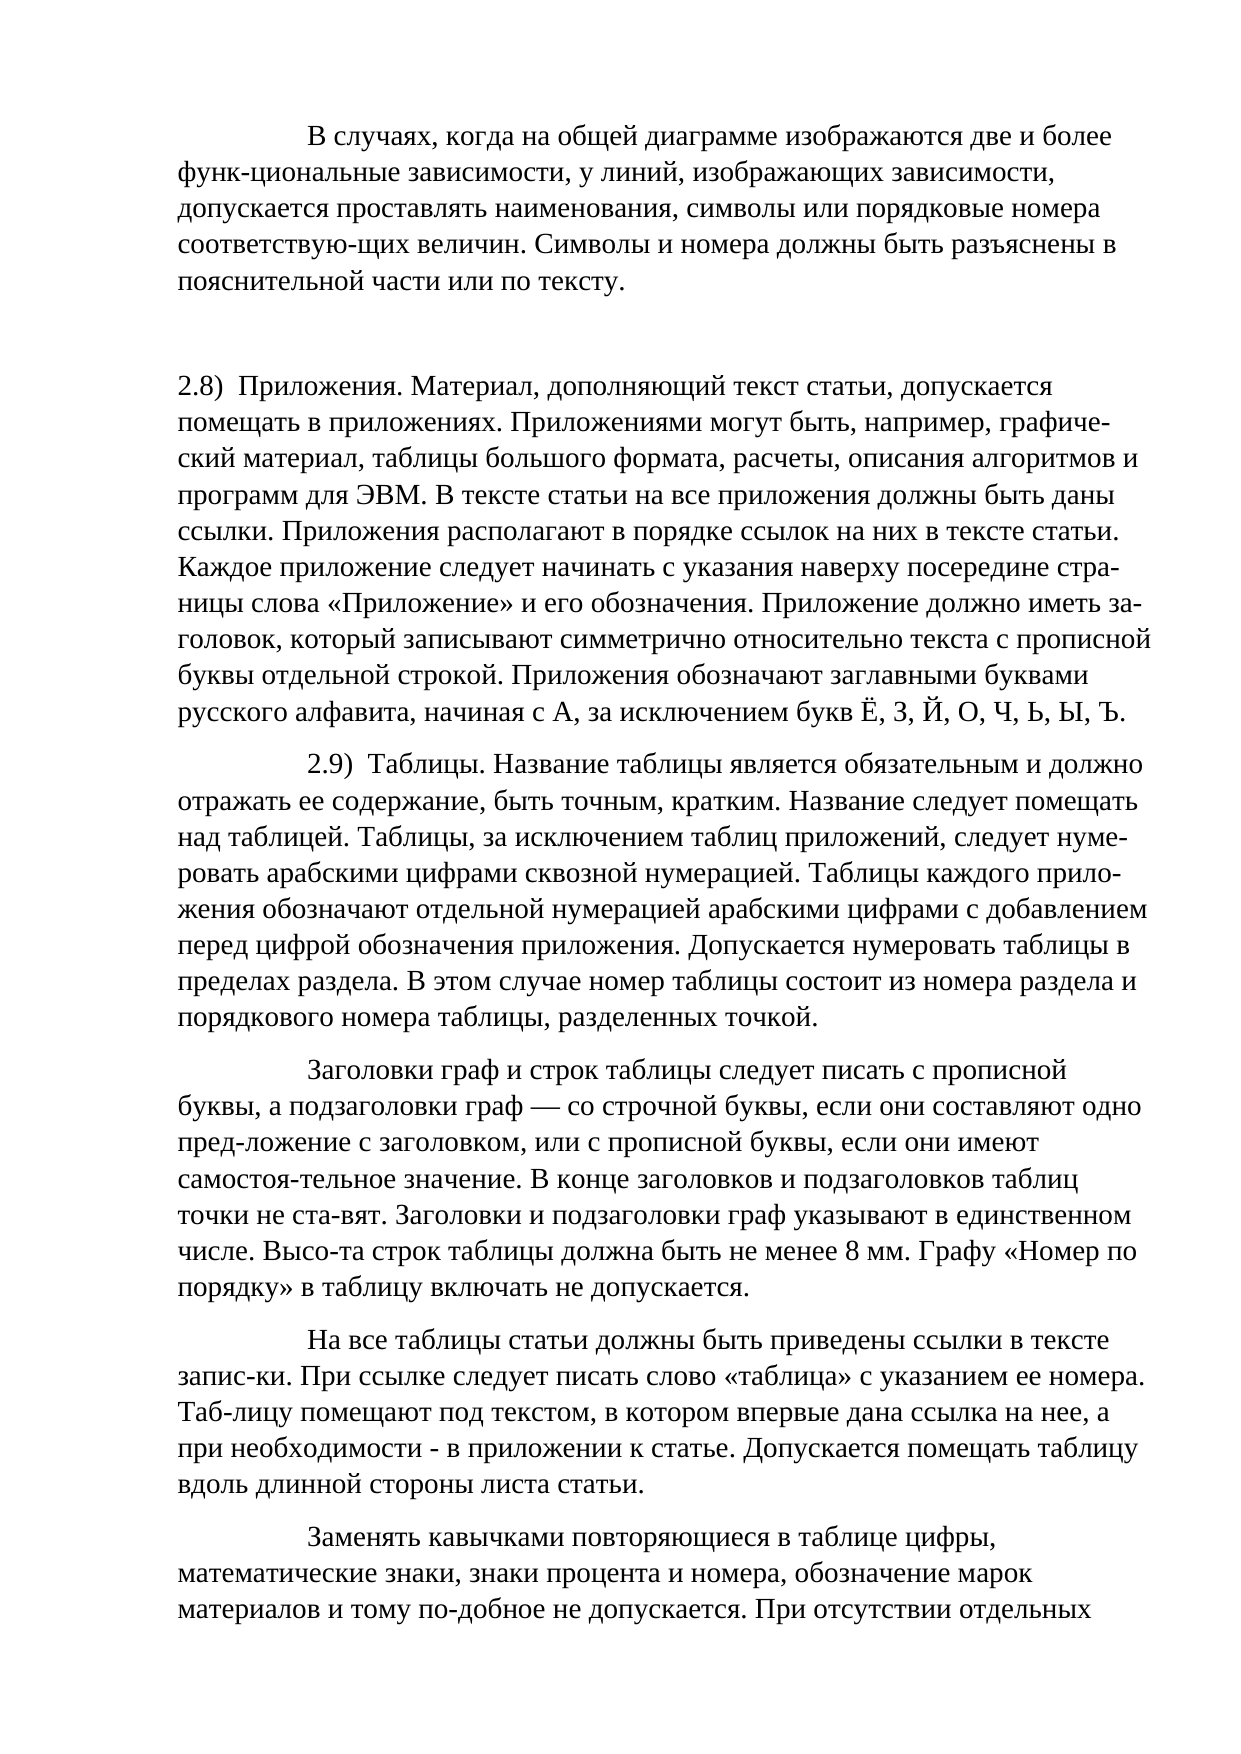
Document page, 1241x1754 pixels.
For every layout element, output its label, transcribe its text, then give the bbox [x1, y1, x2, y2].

text Заголовки граф и строк таблицы следует писать с прописной буквы, а подзаголовки граф — со строчной буквы, если они составляют одно пред-ложение с заголовком, или с прописной буквы, если они имеют самостоя-тельное значение. В конце заголовков и подзаголовков таблиц точки не ста-вят. Заголовки и подзаголовки граф указывают в единственном числе. Высо-та строк таблицы должна быть не менее 8 мм. Графу «Номер по порядку» в таблицу включать не допускается. [177, 1052, 1152, 1303]
text На все таблицы статьи должны быть приведены ссылки в тексте запис-ки. При ссылке следует писать слово «таблица» с указанием ее номера. Таб-лицу помещают под текстом, в котором впервые дана ссылка на нее, а при необходимости - в приложении к статье. Допускается помещать таблицу вдоль длинной стороны листа статьи. [177, 1322, 1152, 1500]
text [177, 1519, 1152, 1625]
text В случаях, когда на общей диаграмме изображаются две и более функ-циональные зависимости, у линий, изображающих зависимости, допускается проставлять наименования, символы или порядковые номера соответствую-щих величин. Символы и номера должны быть разъяснены в пояснительной части или по тексту. [177, 118, 1152, 296]
text 2.9) Таблицы. Название таблицы является обязательным и должно отражать ее содержание, быть точным, кратким. Название следует помещать над таблицей. Таблицы, за исключением таблиц приложений, следует нуме-ровать арабскими цифрами сквозной нумерацией. Таблицы каждого прило-жения обозначают отдельной нумерацией арабскими цифрами с добавлением перед цифрой обозначения приложения. Допускается нумеровать таблицы в пределах раздела. В этом случае номер таблицы состоит из номера раздела и порядкового номера таблицы, разделенных точкой. [177, 746, 1152, 1033]
text 2.8) Приложения. Материал, дополняющий текст статьи, допускается помещать в приложениях. Приложениями могут быть, например, графиче-ский материал, таблицы большого формата, расчеты, описания алгоритмов и программ для ЭВМ. В тексте статьи на все приложения должны быть даны ссылки. Приложения располагают в порядке ссылок на них в тексте статьи. Каждое приложение следует начинать с указания наверху посередине стра-ницы слова «Приложение» и его обозначения. Приложение должно иметь за-головок, который записывают симметрично относительно текста с прописной буквы отдельной строкой. Приложения обозначают заглавными буквами русского алфавита, начиная с А, за исключением букв Ё, З, Й, О, Ч, Ь, Ы, Ъ. [177, 368, 1152, 727]
